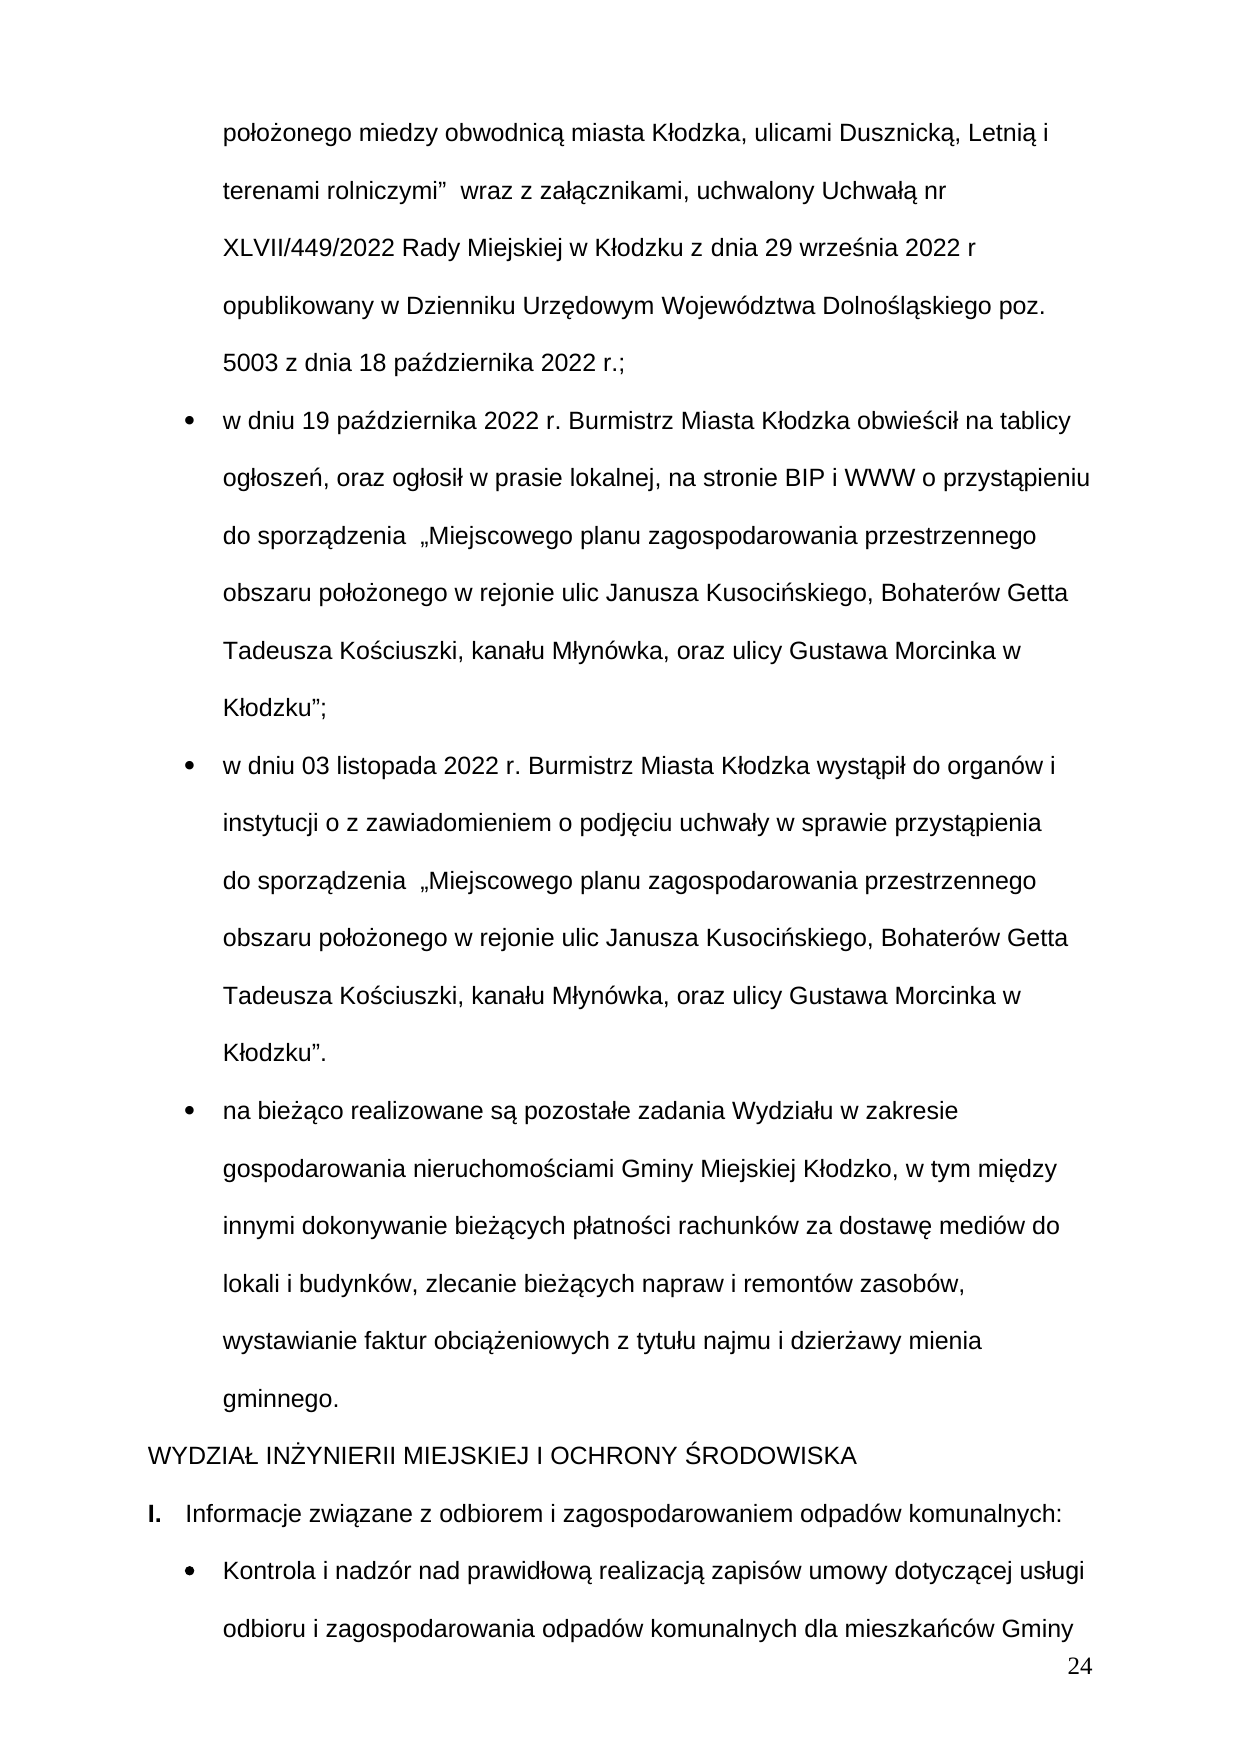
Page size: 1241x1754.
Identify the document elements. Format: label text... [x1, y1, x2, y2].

text WYDZIAŁ INŻYNIERII MIEJSKIEJ I OCHRONY ŚRODOWISKA [148, 1441, 1092, 1470]
list na bieżąco realizowane są pozostałe zadania Wydziału w zakresie gospodarowania nieruchomościami Gminy Miejskiej Kłodzko, w tym między innymi dokonywanie bieżących płatności rachunków za dostawę mediów do lokali i budynków, zlecanie bieżących napraw i remontów zasobów, wystawianie faktur obciążeniowych z tytułu najmu i dzierżawy mienia gminnego. [185, 1096, 1093, 1412]
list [185, 1556, 1092, 1642]
list Informacje związane z odbiorem i zagospodarowaniem odpadów komunalnych: [148, 1498, 1092, 1527]
list w dniu 03 listopada 2022 r. Burmistrz Miasta Kłodzka wystąpił do organów i instytucji o z zawiadomieniem o podjęciu uchwały w sprawie przystąpienia do sporządzenia „Miejscowego planu zagospodarowania przestrzennego obszaru położonego w rejonie ulic Janusza Kusocińskiego, Bohaterów Getta Tadeusza Kościuszki, kanału Młynówka, oraz ulicy Gustawa Morcinka w Kłodzku”. [185, 751, 1092, 1067]
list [185, 118, 1092, 377]
list w dniu 19 października 2022 r. Burmistrz Miasta Kłodzka obwieścił na tablicy ogłoszeń, oraz ogłosił w prasie lokalnej, na stronie BIP i WWW o przystąpieniu do sporządzenia „Miejscowego planu zagospodarowania przestrzennego obszaru położonego w rejonie ulic Janusza Kusocińskiego, Bohaterów Getta Tadeusza Kościuszki, kanału Młynówka, oraz ulicy Gustawa Morcinka w Kłodzku”; [185, 406, 1092, 722]
